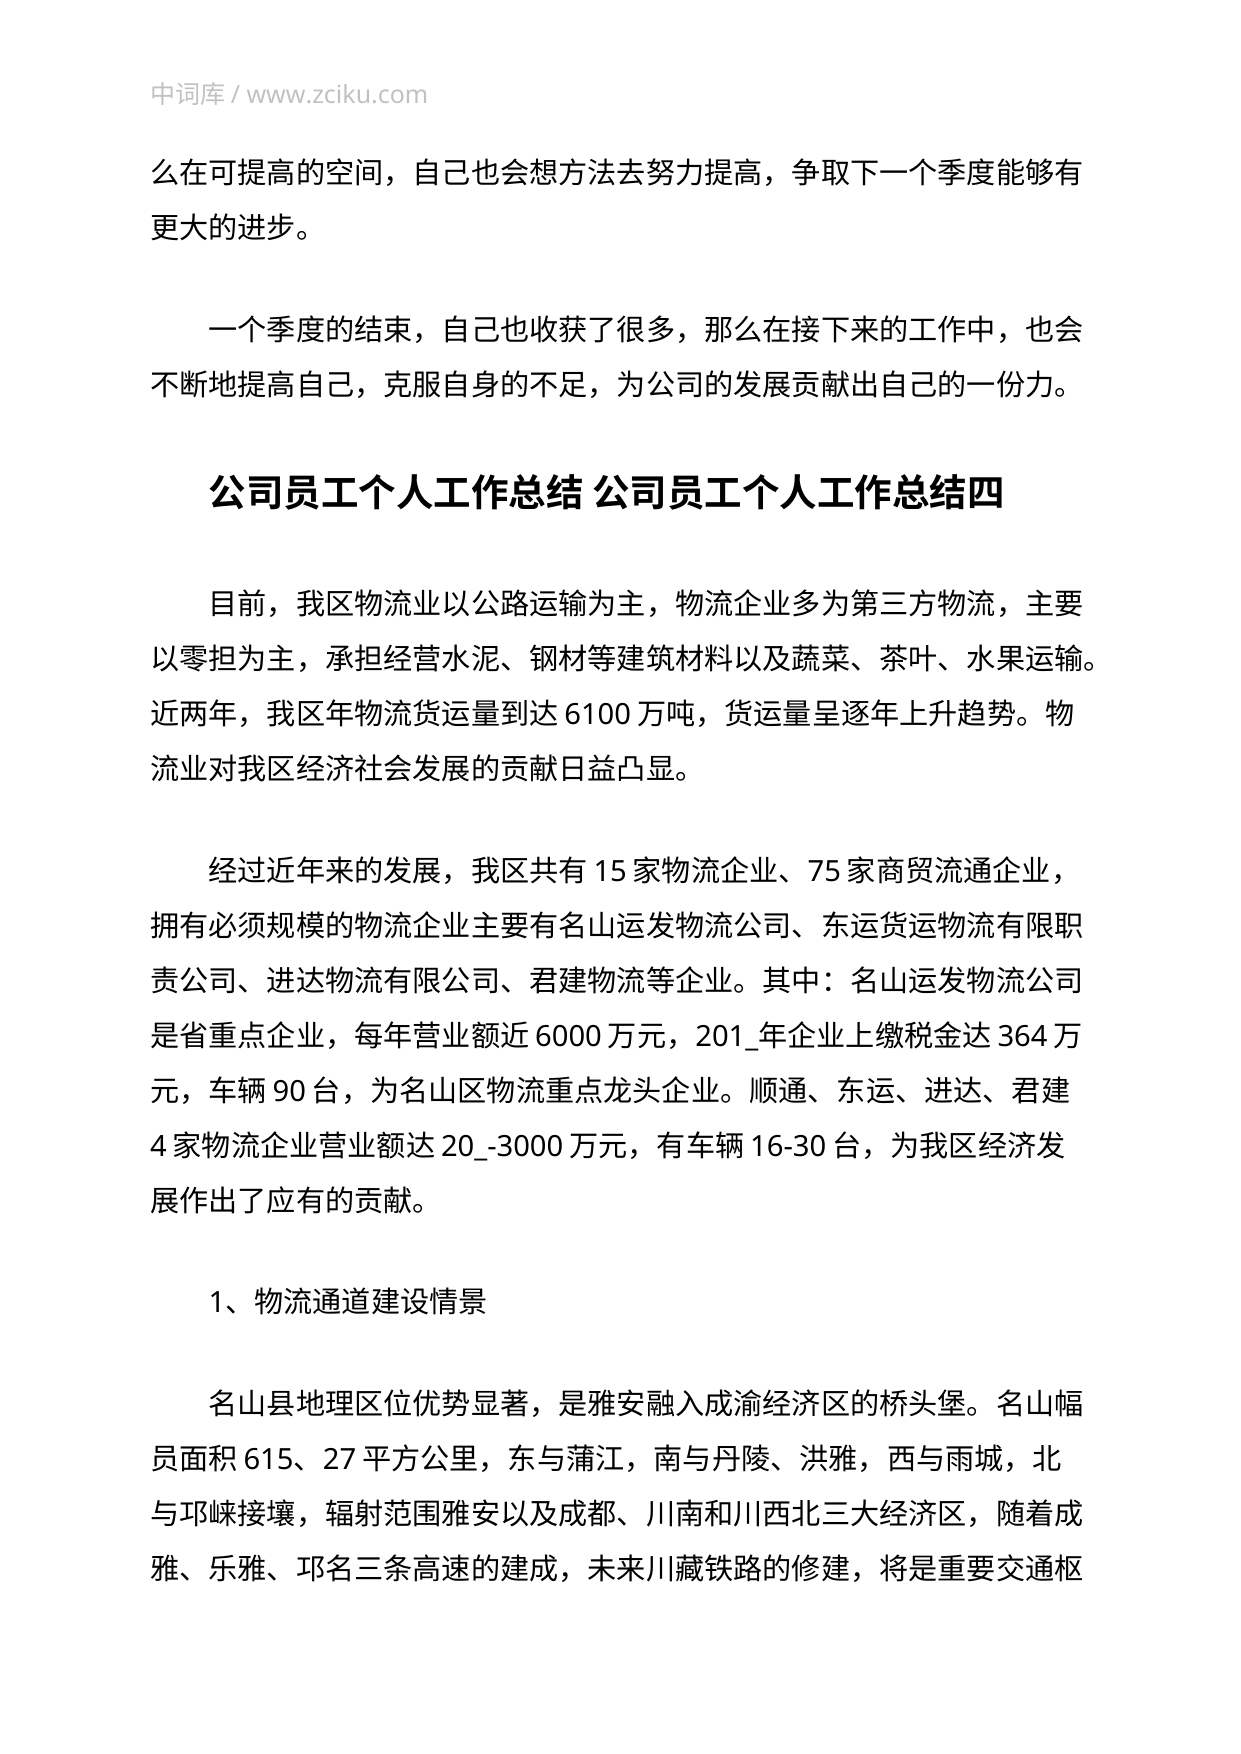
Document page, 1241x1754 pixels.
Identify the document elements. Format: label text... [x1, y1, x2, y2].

text 1、物流通道建设情景 [150, 1279, 1090, 1321]
text 一个季度的结束，自己也收获了很多，那么在接下来的工作中，也会不断地提高自己，克服自身的不足，为公司的发展贡献出自己的一份力。 [150, 307, 1090, 404]
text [150, 1381, 1090, 1588]
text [150, 150, 1090, 247]
text 目前，我区物流业以公路运输为主，物流企业多为第三方物流，主要以零担为主，承担经营水泥、钢材等建筑材料以及蔬菜、茶叶、水果运输。近两年，我区年物流货运量到达6100万吨，货运量呈逐年上升趋势。物流业对我区经济社会发展的贡献日益凸显。 [150, 581, 1090, 788]
text 经过近年来的发展，我区共有15家物流企业、75家商贸流通企业，拥有必须规模的物流企业主要有名山运发物流公司、东运货运物流有限职责公司、进达物流有限公司、君建物流等企业。其中：名山运发物流公司是省重点企业，每年营业额近6000万元，201_年企业上缴税金达364万元，车辆90台，为名山区物流重点龙头企业。顺通、东运、进达、君建4家物流企业营业额达20_-3000万元，有车辆16-30台，为我区经济发展作出了应有的贡献。 [150, 847, 1090, 1219]
text 公司员工个人工作总结 公司员工个人工作总结四 [150, 463, 1090, 518]
